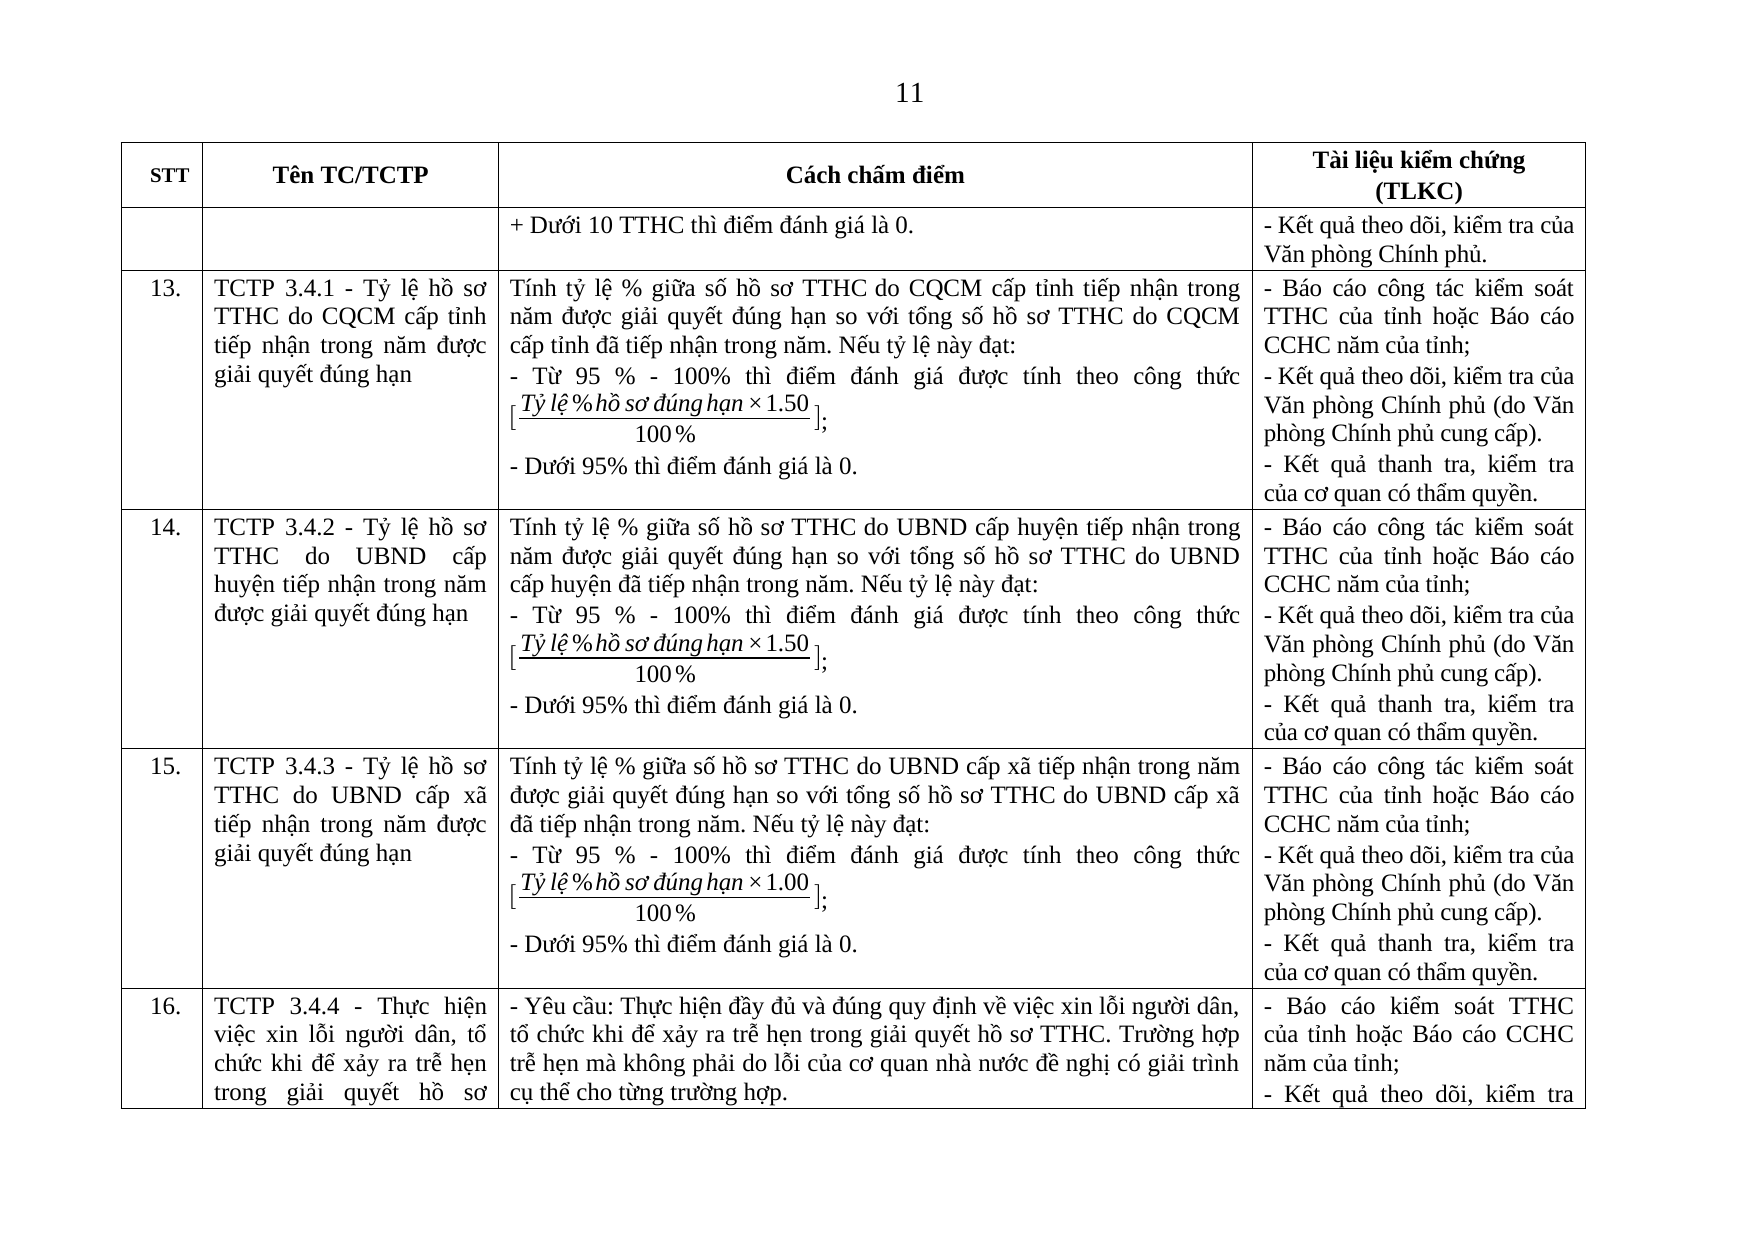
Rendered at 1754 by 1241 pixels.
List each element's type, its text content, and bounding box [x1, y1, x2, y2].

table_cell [1253, 208, 1585, 269]
table_cell Tính tỷ lệ % giữa số hồ sơ TTHC do UBND cấp huyện tiếp nhận trong năm được giải quyết đúng hạn so với tổng số hồ sơ TTHC do UBND cấp huyện đã tiếp nhận trong năm. Nếu tỷ lệ này đạt: - Từ 95 % - 100% thì điểm đánh giá được tính theo công thức ; - Dưới 95% thì điểm đánh giá là 0. [499, 510, 1252, 748]
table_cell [1253, 989, 1585, 1108]
table_cell - Báo cáo công tác kiểm soát TTHC của tỉnh hoặc Báo cáo CCHC năm của tỉnh; - Kết quả theo dõi, kiểm tra của Văn phòng Chính phủ (do Văn phòng Chính phủ cung cấp). - Kết quả thanh tra, kiểm tra của cơ quan có thẩm quyền. [1253, 271, 1585, 509]
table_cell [203, 989, 498, 1108]
table_cell - Báo cáo công tác kiểm soát TTHC của tỉnh hoặc Báo cáo CCHC năm của tỉnh; - Kết quả theo dõi, kiểm tra của Văn phòng Chính phủ (do Văn phòng Chính phủ cung cấp). - Kết quả thanh tra, kiểm tra của cơ quan có thẩm quyền. [1253, 749, 1585, 988]
table_header STT [122, 143, 202, 207]
table_cell TCTP 3.4.3 - Tỷ lệ hồ sơ TTHC do UBND cấp xã tiếp nhận trong năm được giải quyết đúng hạn [203, 749, 498, 988]
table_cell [203, 208, 498, 269]
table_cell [499, 208, 1252, 269]
table_header Tên TC/TCTP [203, 143, 498, 207]
table_header Tài liệu kiểm chứng (TLKC) [1253, 143, 1585, 207]
table_cell Tính tỷ lệ % giữa số hồ sơ TTHC do UBND cấp xã tiếp nhận trong năm được giải quyết đúng hạn so với tổng số hồ sơ TTHC do UBND cấp xã đã tiếp nhận trong năm. Nếu tỷ lệ này đạt: - Từ 95 % - 100% thì điểm đánh giá được tính theo công thức ; - Dưới 95% thì điểm đánh giá là 0. [499, 749, 1252, 988]
table_cell [122, 989, 202, 1108]
table_cell TCTP 3.4.1 - Tỷ lệ hồ sơ TTHC do CQCM cấp tỉnh tiếp nhận trong năm được giải quyết đúng hạn [203, 271, 498, 509]
table_cell Tính tỷ lệ % giữa số hồ sơ TTHC do CQCM cấp tỉnh tiếp nhận trong năm được giải quyết đúng hạn so với tổng số hồ sơ TTHC do CQCM cấp tỉnh đã tiếp nhận trong năm. Nếu tỷ lệ này đạt: - Từ 95 % - 100% thì điểm đánh giá được tính theo công thức ; - Dưới 95% thì điểm đánh giá là 0. [499, 271, 1252, 509]
table_cell [122, 208, 202, 269]
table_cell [499, 989, 1252, 1108]
table_cell [122, 510, 202, 748]
table_cell [122, 271, 202, 509]
table_cell [122, 749, 202, 988]
table_header Cách chấm điểm [499, 143, 1252, 207]
table_cell TCTP 3.4.2 - Tỷ lệ hồ sơ TTHC do UBND cấp huyện tiếp nhận trong năm được giải quyết đúng hạn [203, 510, 498, 748]
table_cell - Báo cáo công tác kiểm soát TTHC của tỉnh hoặc Báo cáo CCHC năm của tỉnh; - Kết quả theo dõi, kiểm tra của Văn phòng Chính phủ (do Văn phòng Chính phủ cung cấp). - Kết quả thanh tra, kiểm tra của cơ quan có thẩm quyền. [1253, 510, 1585, 748]
